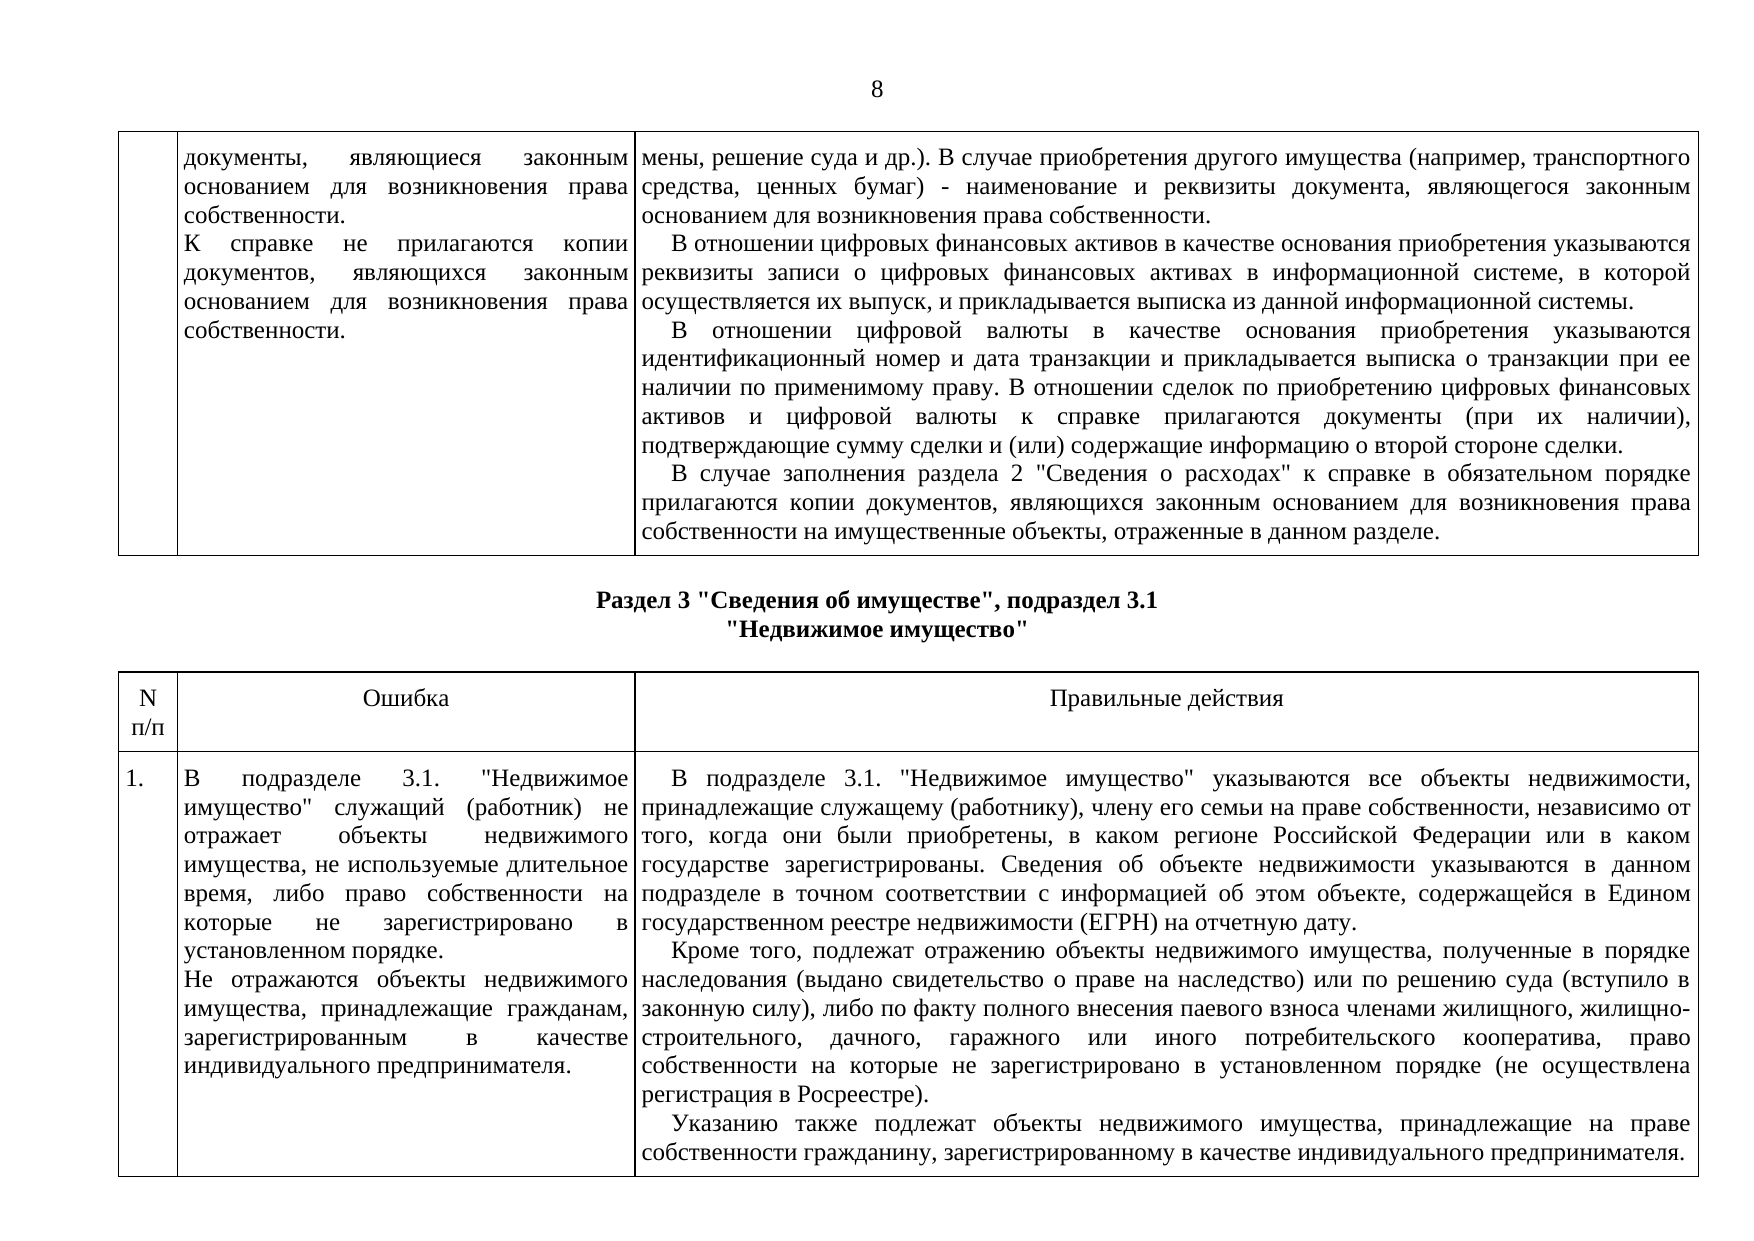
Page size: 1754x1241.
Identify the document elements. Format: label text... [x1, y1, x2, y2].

table_cell 3. [119, 132, 177, 555]
title "Недвижимое имущество" [118, 614, 1636, 643]
table_header Ошибка [178, 673, 634, 751]
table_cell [178, 132, 634, 555]
table_cell 1. [119, 752, 177, 1176]
title Раздел 3 "Сведения об имуществе", подраздел 3.1 [118, 585, 1636, 614]
table_header N п/п [119, 673, 177, 751]
table_cell В подразделе 3.1. "Недвижимое имущество" служащий (работник) не отражает объекты недвижимого имущества, не используемые длительное время, либо право собственности на которые не зарегистрировано в установленном порядке. Не отражаются объекты недвижимого имущества, принадлежащие гражданам, зарегистрированным в качестве индивидуального предпринимателя. [178, 752, 634, 1176]
table_cell В подразделе 3.1. "Недвижимое имущество" указываются все объекты недвижимости, принадлежащие служащему (работнику), члену его семьи на праве собственности, независимо от того, когда они были приобретены, в каком регионе Российской Федерации или в каком государстве зарегистрированы. Сведения об объекте недвижимости указываются в данном подразделе в точном соответствии с информацией об этом объекте, содержащейся в Едином государственном реестре недвижимости (ЕГРН) на отчетную дату. Кроме того, подлежат отражению объекты недвижимого имущества, полученные в порядке наследования (выдано свидетельство о праве на наследство) или по решению суда (вступило в законную силу), либо по факту полного внесения паевого взноса членами жилищного, жилищно-строительного, дачного, гаражного или иного потребительского кооператива, право собственности на которые не зарегистрировано в установленном порядке (не осуществлена регистрация в Росреестре). Указанию также подлежат объекты недвижимого имущества, принадлежащие на праве собственности гражданину, зарегистрированному в качестве индивидуального предпринимателя. [636, 752, 1698, 1176]
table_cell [636, 132, 1698, 555]
table_header Правильные действия [636, 673, 1698, 751]
